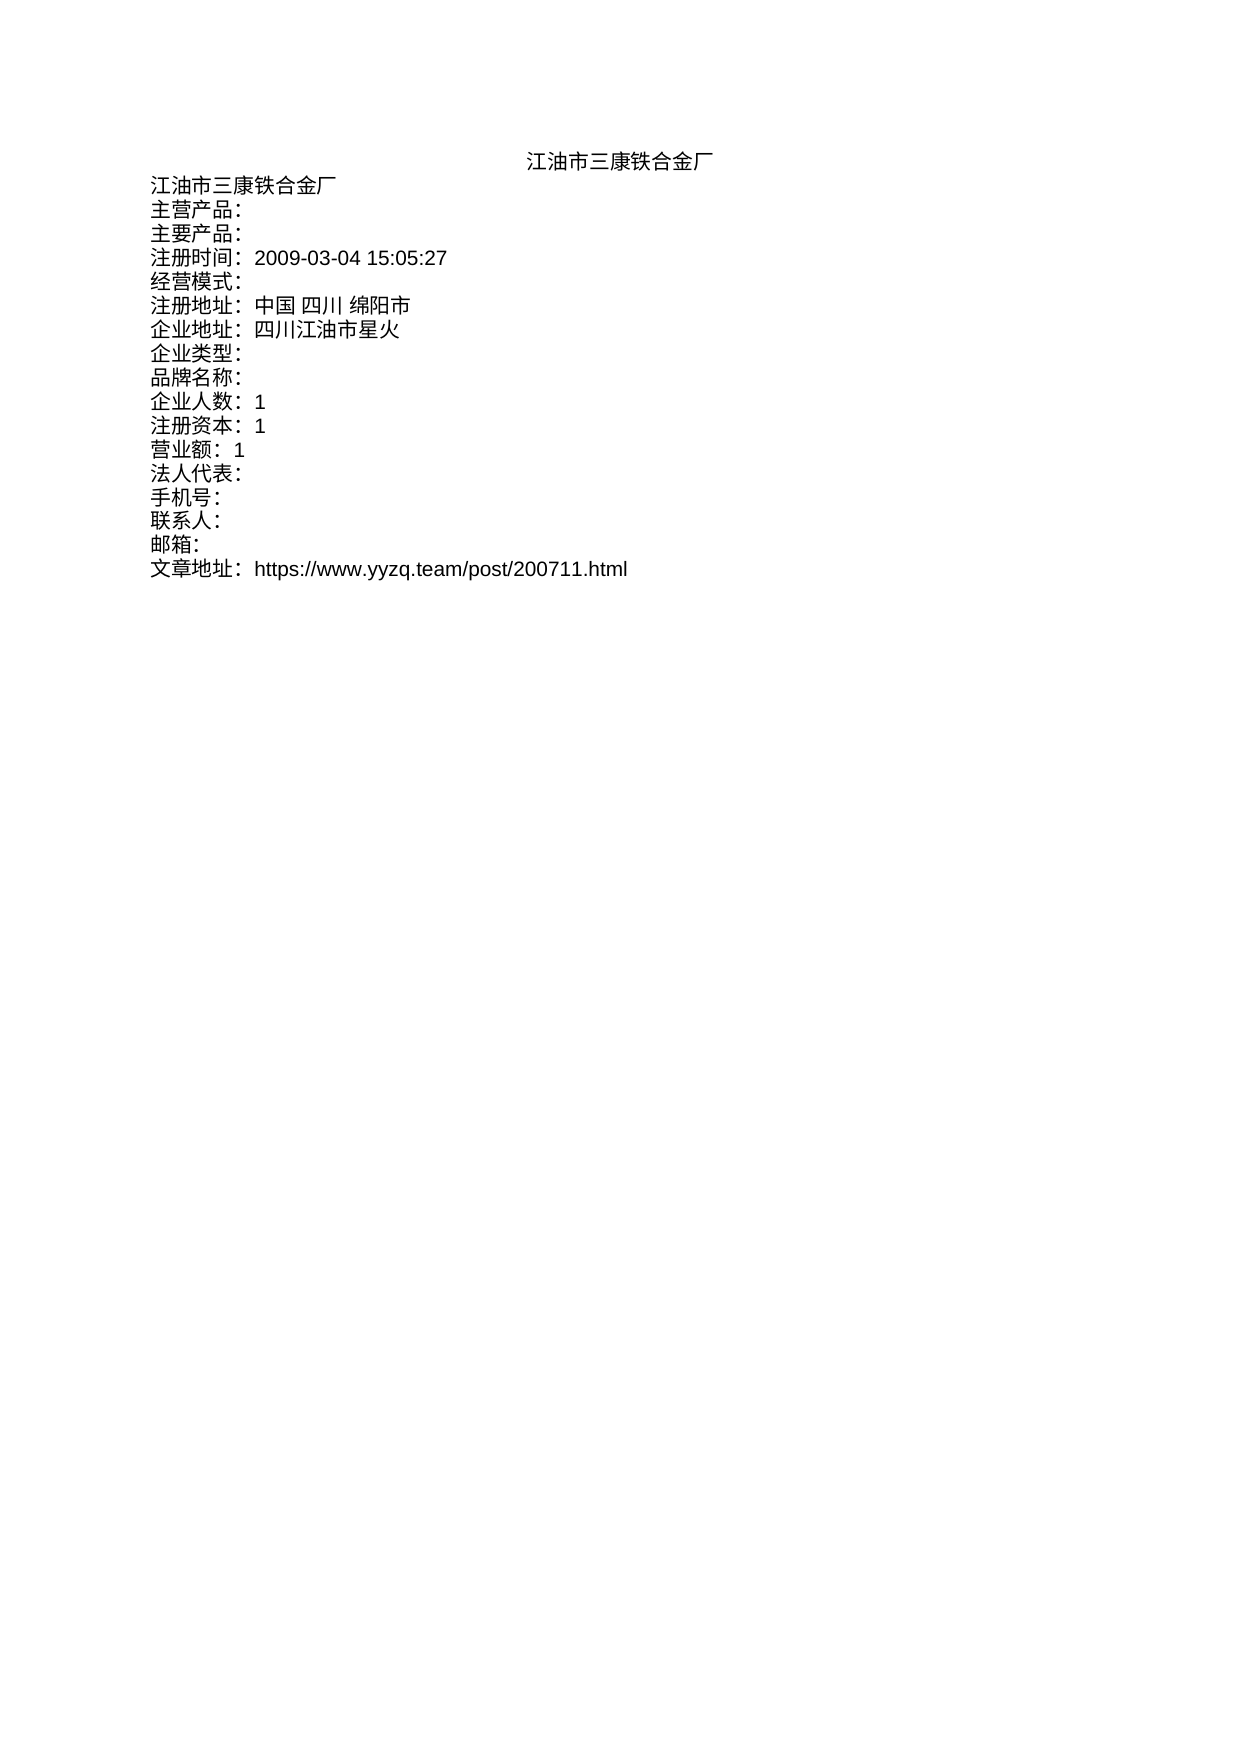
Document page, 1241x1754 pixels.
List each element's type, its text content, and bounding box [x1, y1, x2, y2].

text 企业人数：1 [150, 389, 1090, 413]
text 企业类型： [150, 342, 1090, 366]
text 法人代表： [150, 461, 1090, 485]
text 注册时间：2009-03-04 15:05:27 [150, 246, 1090, 270]
text 江油市三康铁合金厂 [150, 174, 1090, 198]
text 文章地址：https://www.yyzq.team/post/200711.html [150, 557, 1090, 581]
text 江油市三康铁合金厂 [150, 150, 1090, 174]
text 企业地址：四川江油市星火 [150, 318, 1090, 342]
text 营业额：1 [150, 437, 1090, 461]
text 主营产品： [150, 198, 1090, 222]
text 手机号： [150, 485, 1090, 509]
text 品牌名称： [150, 366, 1090, 389]
text 联系人： [150, 509, 1090, 533]
text 邮箱： [150, 533, 1090, 557]
text 注册地址：中国 四川 绵阳市 [150, 294, 1090, 318]
text 注册资本：1 [150, 413, 1090, 437]
text 主要产品： [150, 222, 1090, 246]
text 经营模式： [150, 270, 1090, 294]
